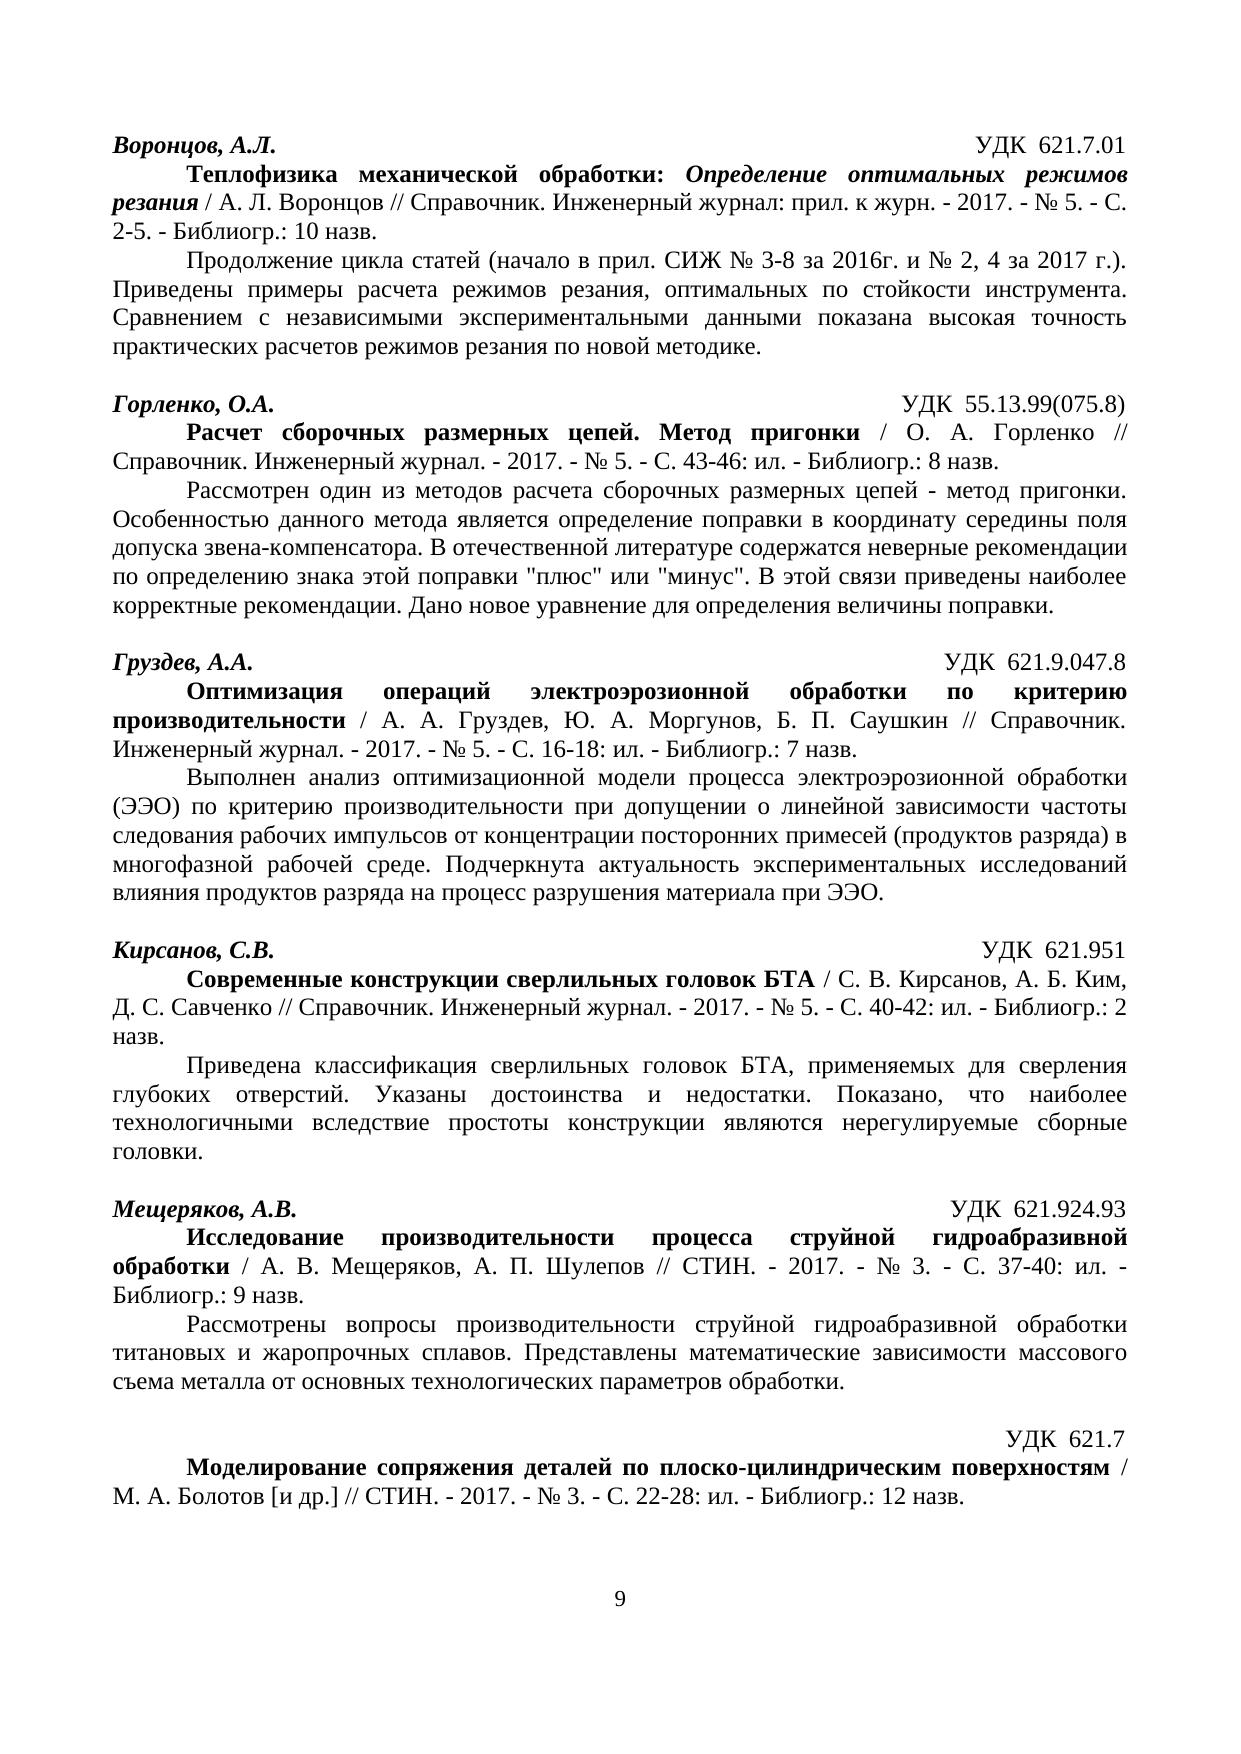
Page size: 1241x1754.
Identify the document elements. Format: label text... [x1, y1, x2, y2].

text Мещеряков, А.В. УДК 621.924.93 [112, 1194, 1128, 1222]
text Теплофизика механической обработки: Определение оптимальных режимов резания / А. Л. Воронцов // Справочник. Инженерный журнал: прил. к журн. - 2017. - № 5. - С. 2-5. - Библиогр.: 10 назв. [112, 159, 1128, 245]
text Современные конструкции сверлильных головок БТА / С. В. Кирсанов, А. Б. Ким, Д. С. Савченко // Справочник. Инженерный журнал. - 2017. - № 5. - С. 40-42: ил. - Библиогр.: 2 назв. [112, 964, 1128, 1050]
text Исследование производительности процесса струйной гидроабразивной обработки / А. В. Мещеряков, А. П. Шулепов // СТИН. - 2017. - № 3. - С. 37-40: ил. - Библиогр.: 9 назв. [112, 1222, 1128, 1309]
text Выполнен анализ оптимизационной модели процесса электроэрозионной обработки (ЭЭО) по критерию производительности при допущении о линейной зависимости частоты следования рабочих импульсов от концентрации посторонних примесей (продуктов разряда) в многофазной рабочей среде. Подчеркнута актуальность экспериментальных исследований влияния продуктов разряда на процесс разрушения материала при ЭЭО. [112, 762, 1128, 906]
text Рассмотрен один из методов расчета сборочных размерных цепей - метод пригонки. Особенностью данного метода является определение поправки в координату середины поля допуска звена-компенсатора. В отечественной литературе содержатся неверные рекомендации по определению знака этой поправки "плюс" или "минус". В этой связи приведены наиболее корректные рекомендации. Дано новое уравнение для определения величины поправки. [112, 475, 1128, 619]
text Рассмотрены вопросы производительности струйной гидроабразивной обработки титановых и жаропрочных сплавов. Представлены математические зависимости массового съема металла от основных технологических параметров обработки. [112, 1309, 1128, 1395]
text Моделирование сопряжения деталей по плоско-цилиндрическим поверхностям / М. А. Болотов [и др.] // СТИН. - 2017. - № 3. - С. 22-28: ил. - Библиогр.: 12 назв. [112, 1452, 1128, 1510]
text Груздев, А.А. УДК 621.9.047.8 [112, 647, 1128, 676]
text Приведена классификация сверлильных головок БТА, применяемых для сверления глубоких отверстий. Указаны достоинства и недостатки. Показано, что наиболее технологичными вследствие простоты конструкции являются нерегулируемые сборные головки. [112, 1050, 1128, 1165]
text Оптимизация операций электроэрозионной обработки по критерию производительности / А. А. Груздев, Ю. А. Моргунов, Б. П. Саушкин // Справочник. Инженерный журнал. - 2017. - № 5. - С. 16-18: ил. - Библиогр.: 7 назв. [112, 676, 1128, 762]
text Расчет сборочных размерных цепей. Метод пригонки / О. А. Горленко // Справочник. Инженерный журнал. - 2017. - № 5. - С. 43-46: ил. - Библиогр.: 8 назв. [112, 417, 1128, 475]
text Продолжение цикла статей (начало в прил. СИЖ № 3-8 за 2016г. и № 2, 4 за 2017 г.). Приведены примеры расчета режимов резания, оптимальных по стойкости инструмента. Сравнением с независимыми экспериментальными данными показана высокая точность практических расчетов режимов резания по новой методике. [112, 245, 1128, 360]
text Горленко, О.А. УДК 55.13.99(075.8) [112, 389, 1128, 417]
text Кирсанов, С.В. УДК 621.951 [112, 935, 1128, 964]
text УДК 621.7 [924, 1424, 1128, 1452]
text Воронцов, А.Л. УДК 621.7.01 [112, 130, 1128, 159]
